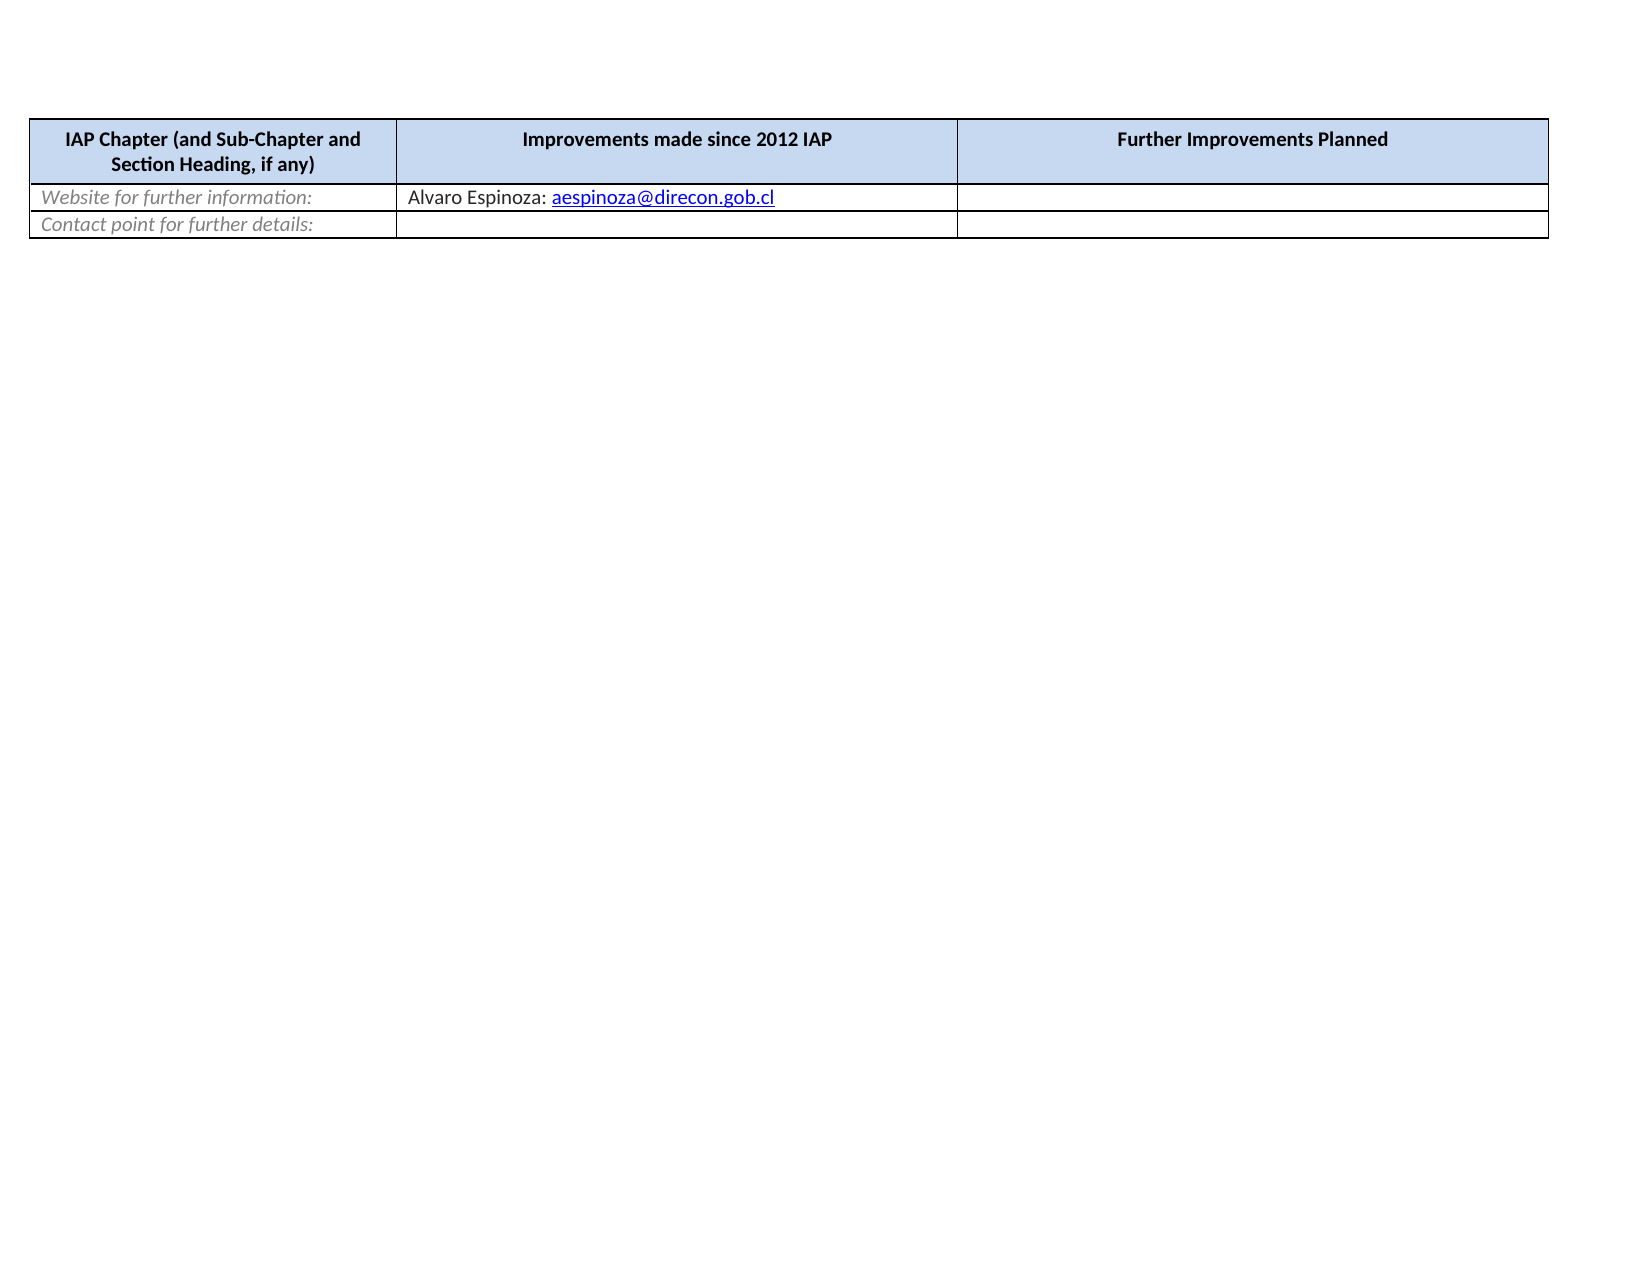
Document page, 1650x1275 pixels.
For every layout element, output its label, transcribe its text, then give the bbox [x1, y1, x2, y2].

table_header Improvements made since 2012 IAP [397, 120, 957, 183]
table_cell Website for further information: [30, 184, 396, 210]
table_cell Contact point for further details: [30, 211, 396, 237]
table_cell Alvaro Espinoza: aespinoza@direcon.gob.cl [397, 185, 957, 210]
table_cell [397, 212, 957, 237]
table_header IAP Chapter (and Sub-Chapter and Section Heading, if any) [30, 120, 396, 183]
table_cell [958, 212, 1548, 237]
table_header Further Improvements Planned [958, 120, 1548, 183]
table_cell [958, 185, 1548, 210]
